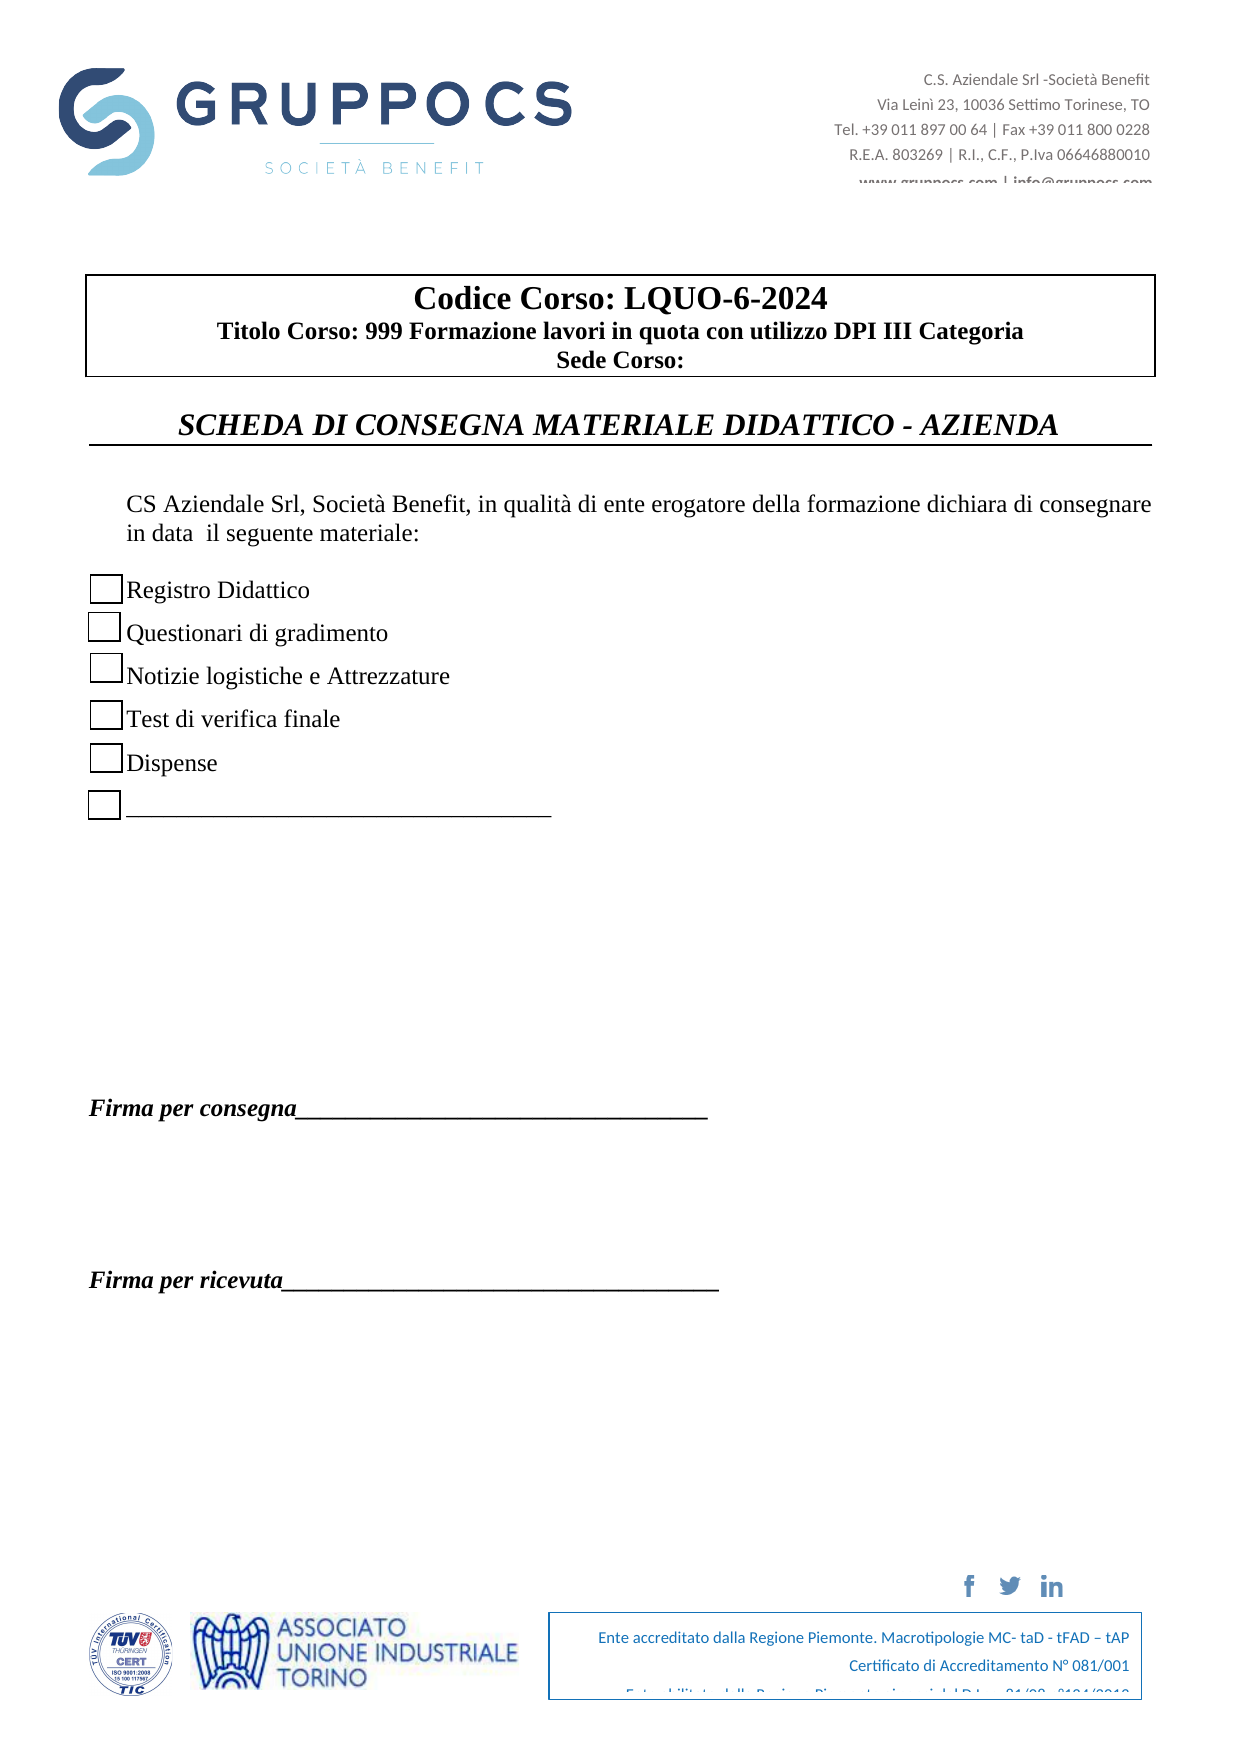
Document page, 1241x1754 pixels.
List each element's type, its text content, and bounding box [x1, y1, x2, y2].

picture [58, 68, 580, 178]
text Dispense [126, 748, 1152, 776]
text __________________________________ [126, 791, 1152, 819]
picture [89, 1613, 173, 1696]
text Codice Corso: LQUO-6-2024 [87, 276, 1154, 316]
text Firma per ricevuta___________________________________ [88, 1265, 1152, 1294]
picture [190, 1612, 520, 1690]
text Registro Didattico [126, 575, 1152, 604]
picture [964, 1575, 1063, 1597]
text Notizie logistiche e Attrezzature [126, 661, 1152, 690]
text Firma per consegna_________________________________ [29, 1093, 1152, 1121]
text SCHEDA DI CONSEGNA MATERIALE DIDATTICO - AZIENDA [88, 406, 1152, 446]
text Questionari di gradimento [126, 618, 1152, 647]
text Sede Corso: [87, 341, 1154, 376]
text Titolo Corso: 999 Formazione lavori in quota con utilizzo DPI III Categoria [88, 316, 1152, 341]
text CS Aziendale Srl, Società Benefit, in qualità di ente erogatore della formazione dichiara di consegnare in data il seguente materiale: [126, 489, 1152, 546]
text Test di verifica finale [126, 704, 1152, 733]
